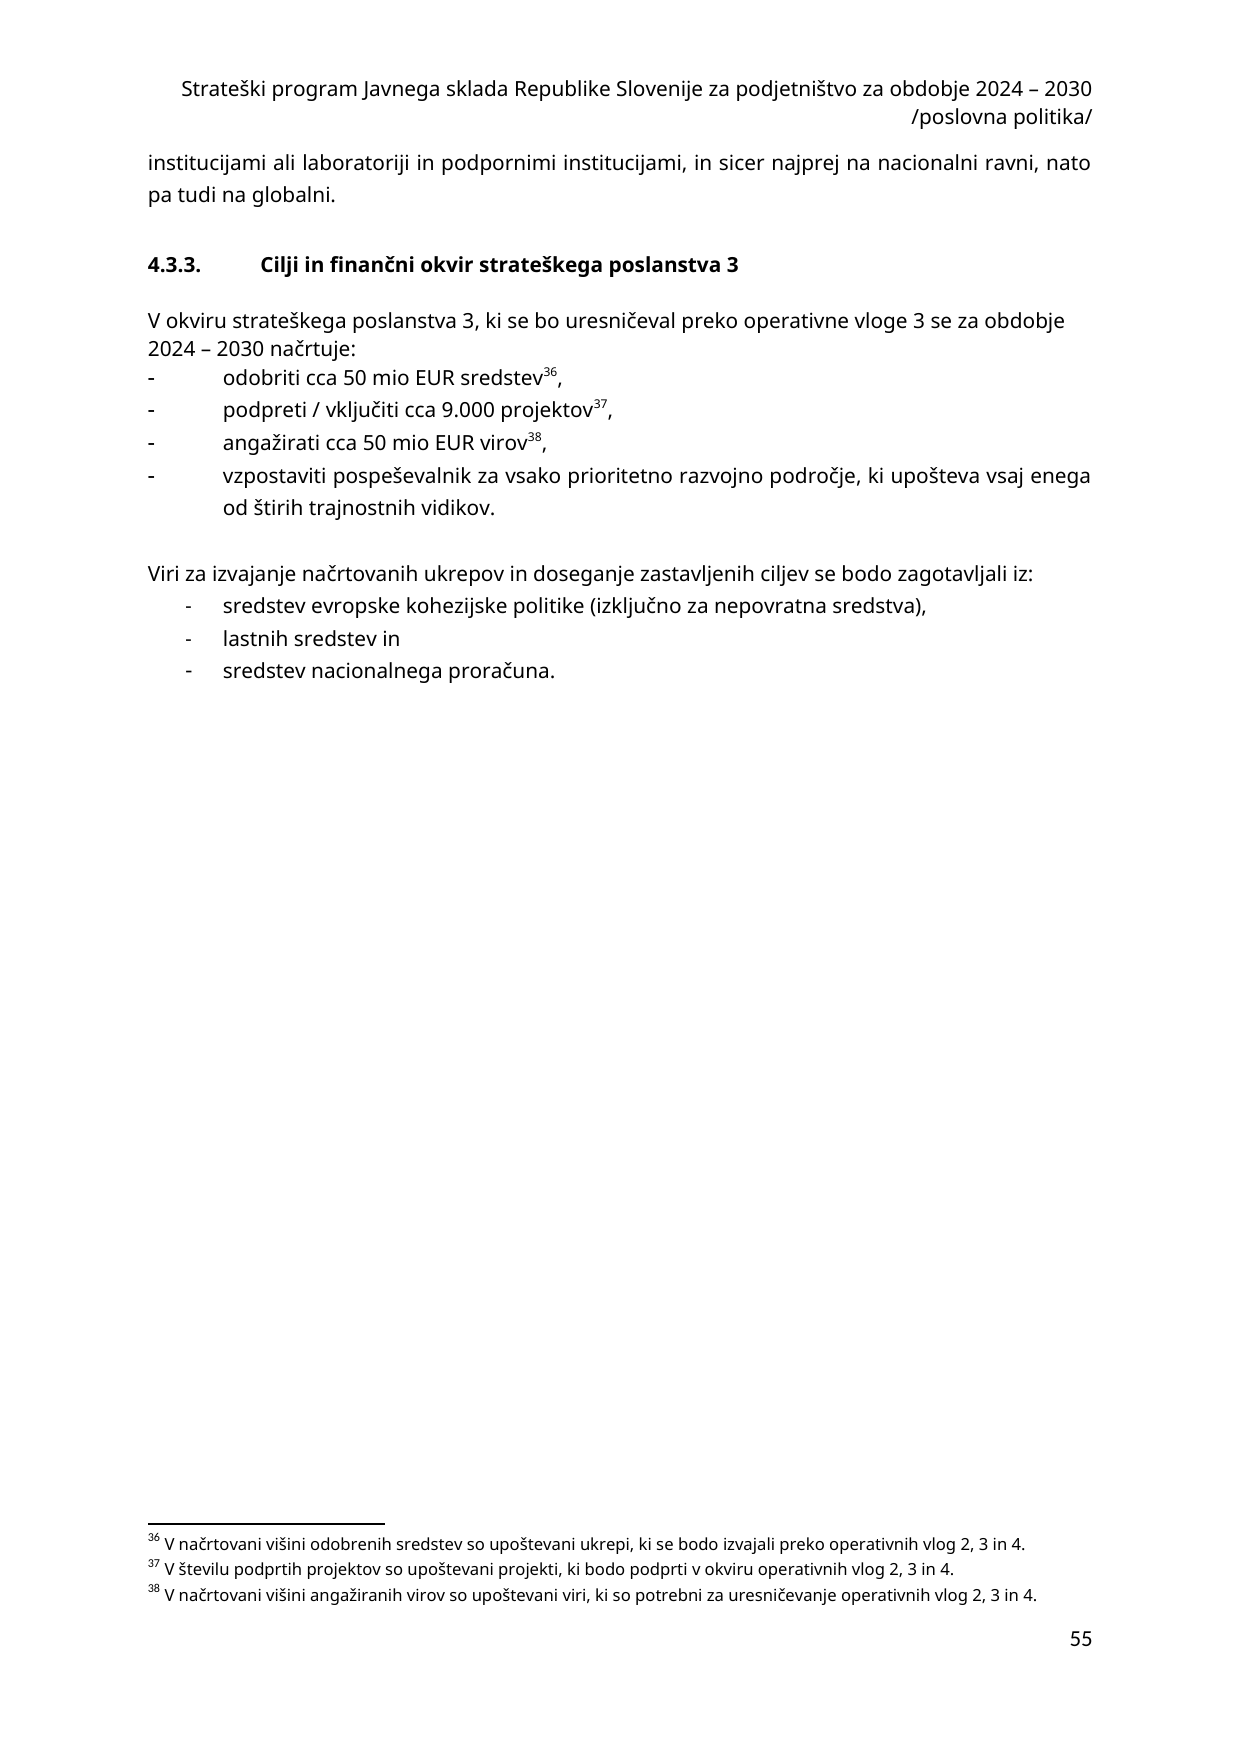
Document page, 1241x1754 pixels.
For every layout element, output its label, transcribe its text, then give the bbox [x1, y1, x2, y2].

list sredstev evropske kohezijske politike (izključno za nepovratna sredstva), [185, 591, 1092, 620]
text Viri za izvajanje načrtovanih ukrepov in doseganje zastavljenih ciljev se bodo zagotavljali iz: [148, 559, 1092, 587]
text V okviru strateškega poslanstva 3, ki se bo uresničeval preko operativne vloge 3 se za obdobje 2024 – 2030 načrtuje: [148, 306, 1092, 363]
list sredstev nacionalnega proračuna. [185, 656, 1092, 685]
list angažirati cca 50 mio EUR virov, [148, 428, 1092, 457]
list vzpostaviti pospeševalnik za vsako prioritetno razvojno področje, ki upošteva vsaj enega od štirih trajnostnih vidikov. [148, 461, 1092, 522]
list odobriti cca 50 mio EUR sredstev, [148, 363, 1092, 391]
list lastnih sredstev in [185, 624, 1092, 652]
subtitle Cilji in finančni okvir strateškega poslanstva 3 [148, 250, 1092, 278]
list podpreti / vključiti cca 9.000 projektov, [148, 396, 1092, 424]
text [148, 148, 1092, 209]
